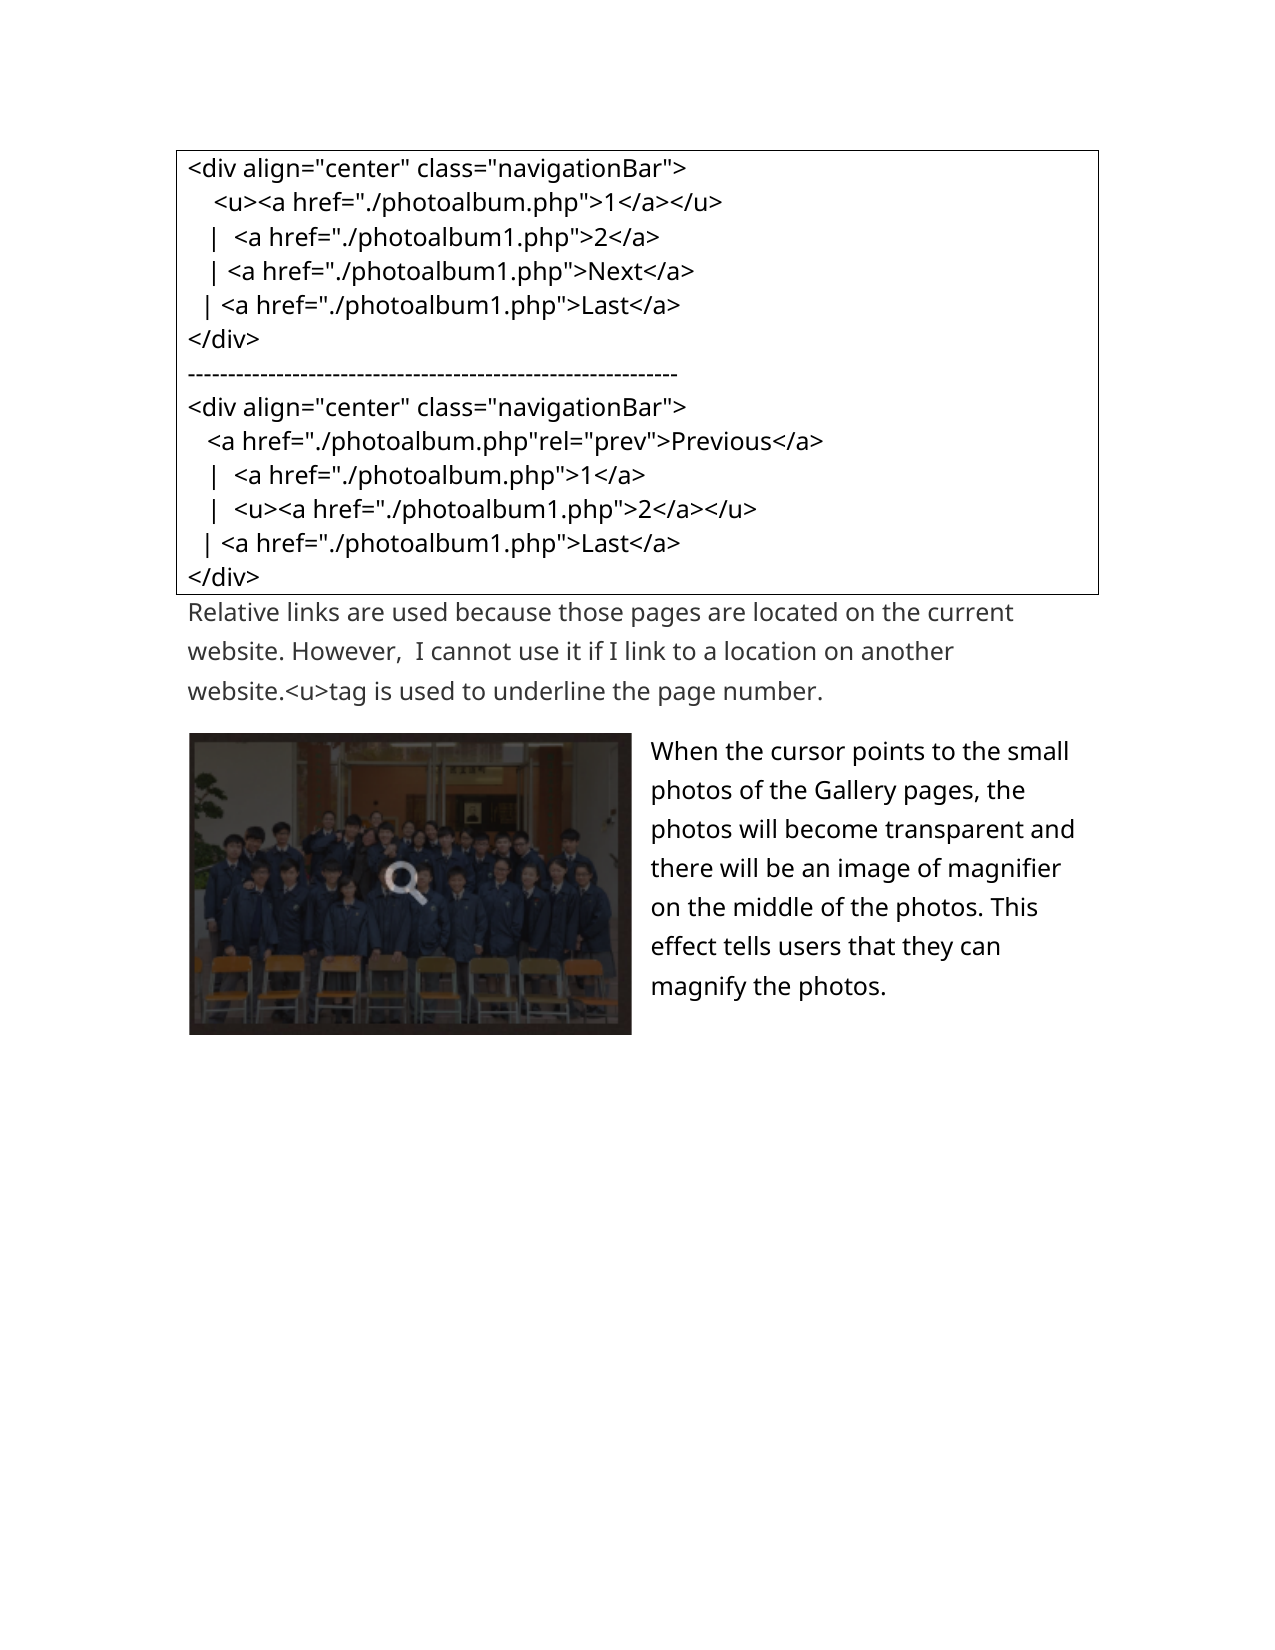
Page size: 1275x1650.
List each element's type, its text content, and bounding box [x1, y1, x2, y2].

text When the cursor points to the small photos of the Gallery pages, the photos will become transparent and there will be an image of magnifier on the middle of the photos. This effect tells users that they can magnify the photos. [631, 733, 1087, 1002]
picture [187, 733, 631, 1033]
text Relative links are used because those pages are located on the current website. However, I cannot use it if I link to a location on another website.<u>tag is used to underline the page number. [187, 595, 1087, 707]
table_header <div align="center" class="navigationBar"> <u><a href="./photoalbum.php">1</a></u> | <a href="./photoalbum1.php">2</a> | <a href="./photoalbum1.php">Next</a> | <a href="./photoalbum1.php">Last</a> </div> ------------------------------------------------------------- <div align="center" class="navigationBar"> <a href="./photoalbum.php"rel="prev">Previous</a> | <a href="./photoalbum.php">1</a> | <u><a href="./photoalbum1.php">2</a></u> | <a href="./photoalbum1.php">Last</a> </div> [177, 151, 1098, 594]
